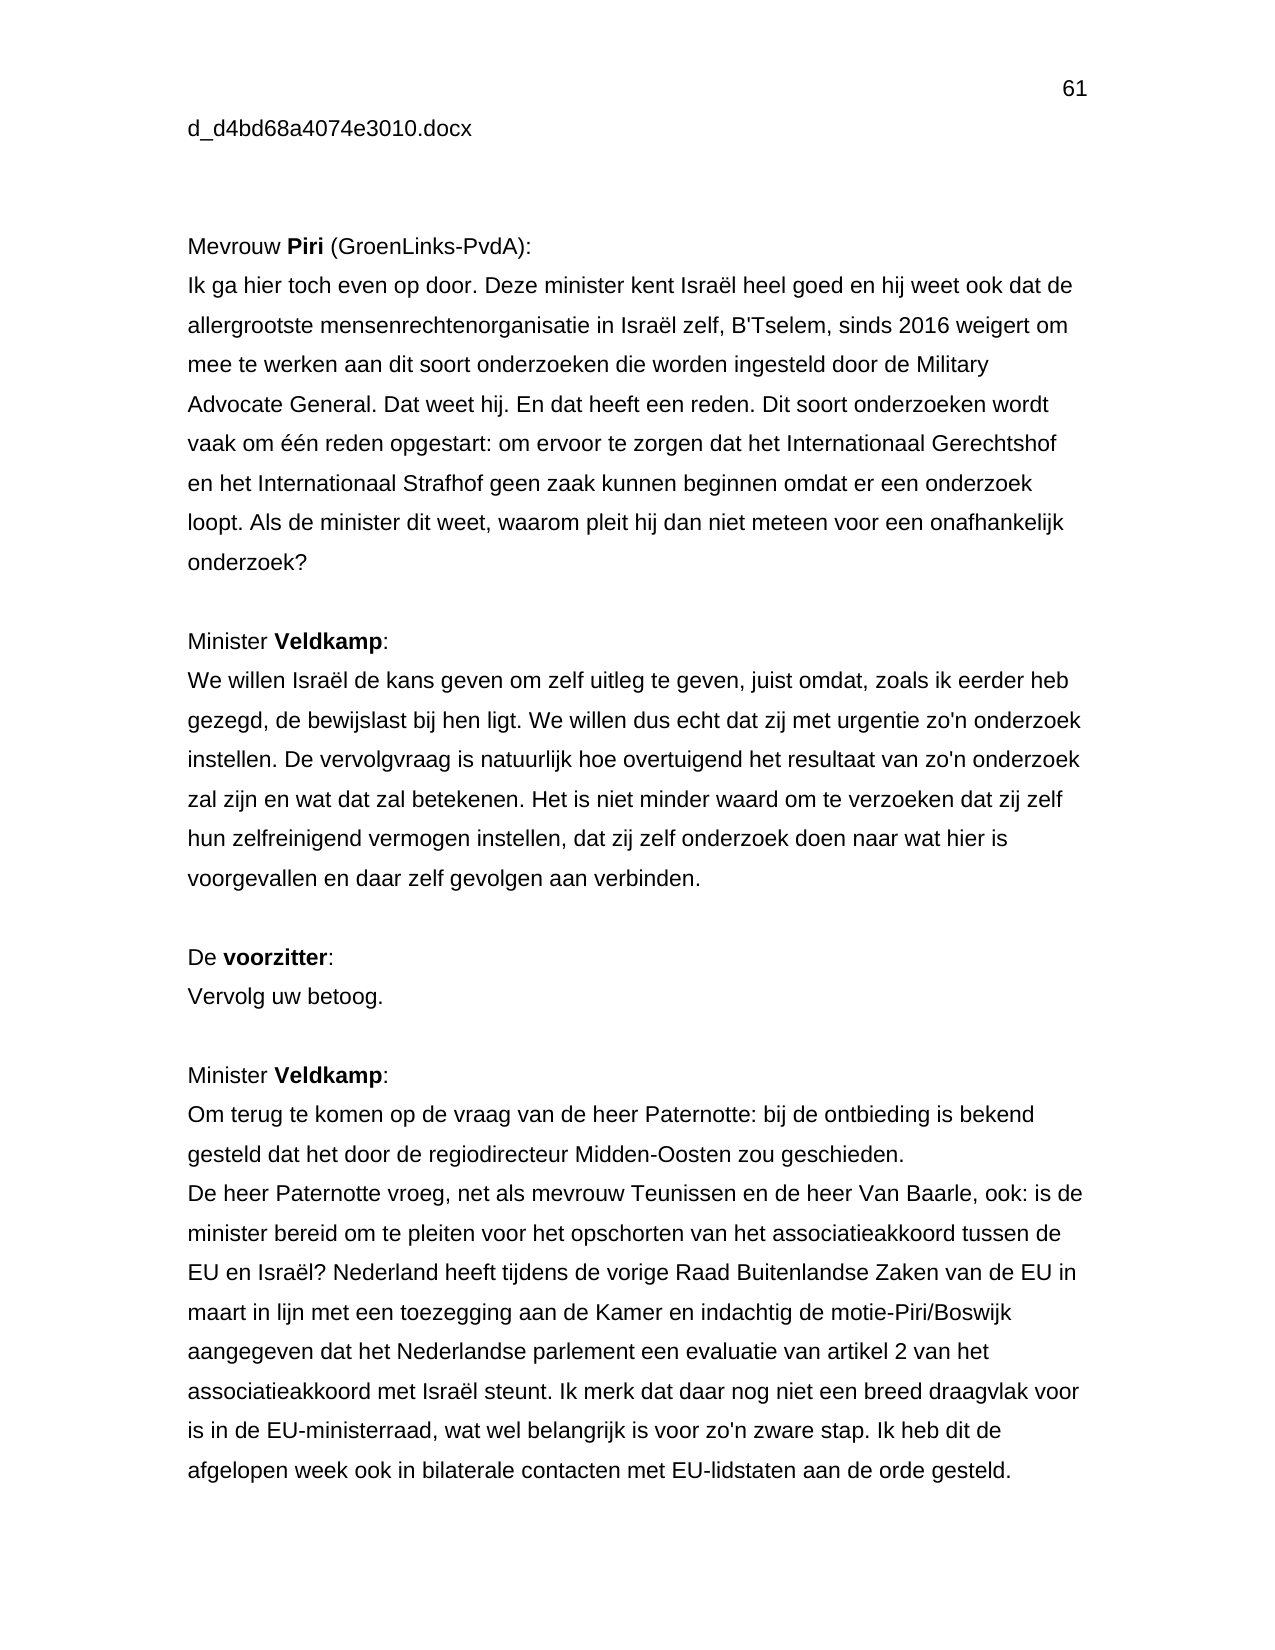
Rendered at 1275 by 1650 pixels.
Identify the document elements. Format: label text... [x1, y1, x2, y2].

text Ik ga hier toch even op door. Deze minister kent Israël heel goed en hij weet ook dat de allergrootste mensenrechtenorganisatie in Israël zelf, B'Tselem, sinds 2016 weigert om mee te werken aan dit soort onderzoeken die worden ingesteld door de Military Advocate General. Dat weet hij. En dat heeft een reden. Dit soort onderzoeken wordt vaak om één reden opgestart: om ervoor te zorgen dat het Internationaal Gerechtshof en het Internationaal Strafhof geen zaak kunnen beginnen omdat er een onderzoek loopt. Als de minister dit weet, waarom pleit hij dan niet meteen voor een onafhankelijk onderzoek? [187, 272, 1087, 575]
text Mevrouw Piri (GroenLinks-PvdA): [187, 233, 1087, 259]
text Om terug te komen op de vraag van de heer Paternotte: bij de ontbieding is bekend gesteld dat het door de regiodirecteur Midden-Oosten zou geschieden. [187, 1101, 1087, 1167]
text De voorzitter: [187, 943, 1087, 970]
text De heer Paternotte vroeg, net als mevrouw Teunissen en de heer Van Baarle, ook: is de minister bereid om te pleiten voor het opschorten van het associatieakkoord tussen de EU en Israël? Nederland heeft tijdens de vorige Raad Buitenlandse Zaken van de EU in maart in lijn met een toezegging aan de Kamer en indachtig de motie-Piri/Boswijk aangegeven dat het Nederlandse parlement een evaluatie van artikel 2 van het associatieakkoord met Israël steunt. Ik merk dat daar nog niet een breed draagvlak voor is in de EU-ministerraad, wat wel belangrijk is voor zo'n zware stap. Ik heb dit de afgelopen week ook in bilaterale contacten met EU-lidstaten aan de orde gesteld. [187, 1180, 1087, 1483]
text Minister Veldkamp: [187, 628, 1087, 654]
text Vervolg uw betoog. [187, 983, 1087, 1009]
text Minister Veldkamp: [187, 1062, 1087, 1088]
text We willen Israël de kans geven om zelf uitleg te geven, juist omdat, zoals ik eerder heb gezegd, de bewijslast bij hen ligt. We willen dus echt dat zij met urgentie zo'n onderzoek instellen. De vervolgvraag is natuurlijk hoe overtuigend het resultaat van zo'n onderzoek zal zijn en wat dat zal betekenen. Het is niet minder waard om te verzoeken dat zij zelf hun zelfreinigend vermogen instellen, dat zij zelf onderzoek doen naar wat hier is voorgevallen en daar zelf gevolgen aan verbinden. [187, 667, 1087, 891]
